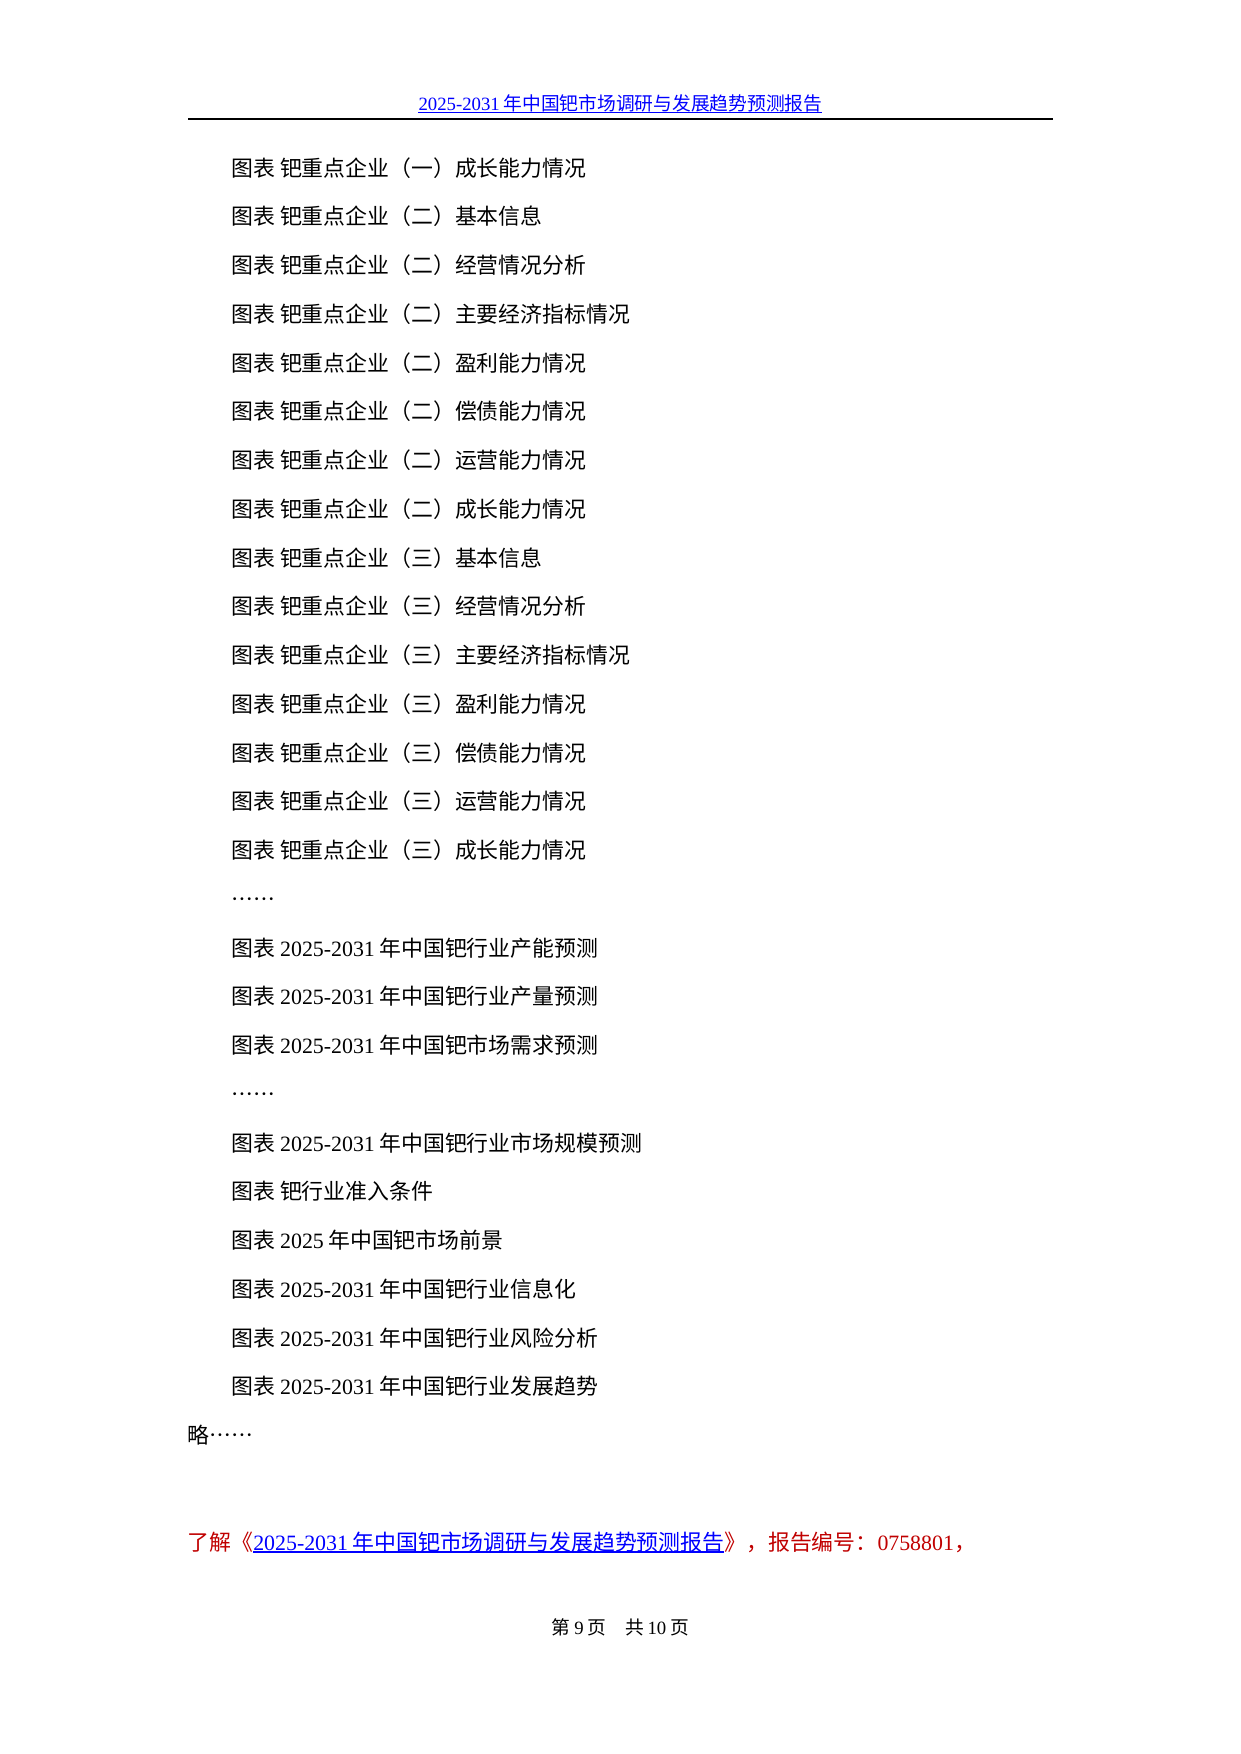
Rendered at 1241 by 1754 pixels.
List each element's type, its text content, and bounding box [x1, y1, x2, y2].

text 了解《2025-2031年中国钯市场调研与发展趋势预测报告》，报告编号：0758801， [187, 1524, 1053, 1557]
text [187, 150, 1053, 1450]
